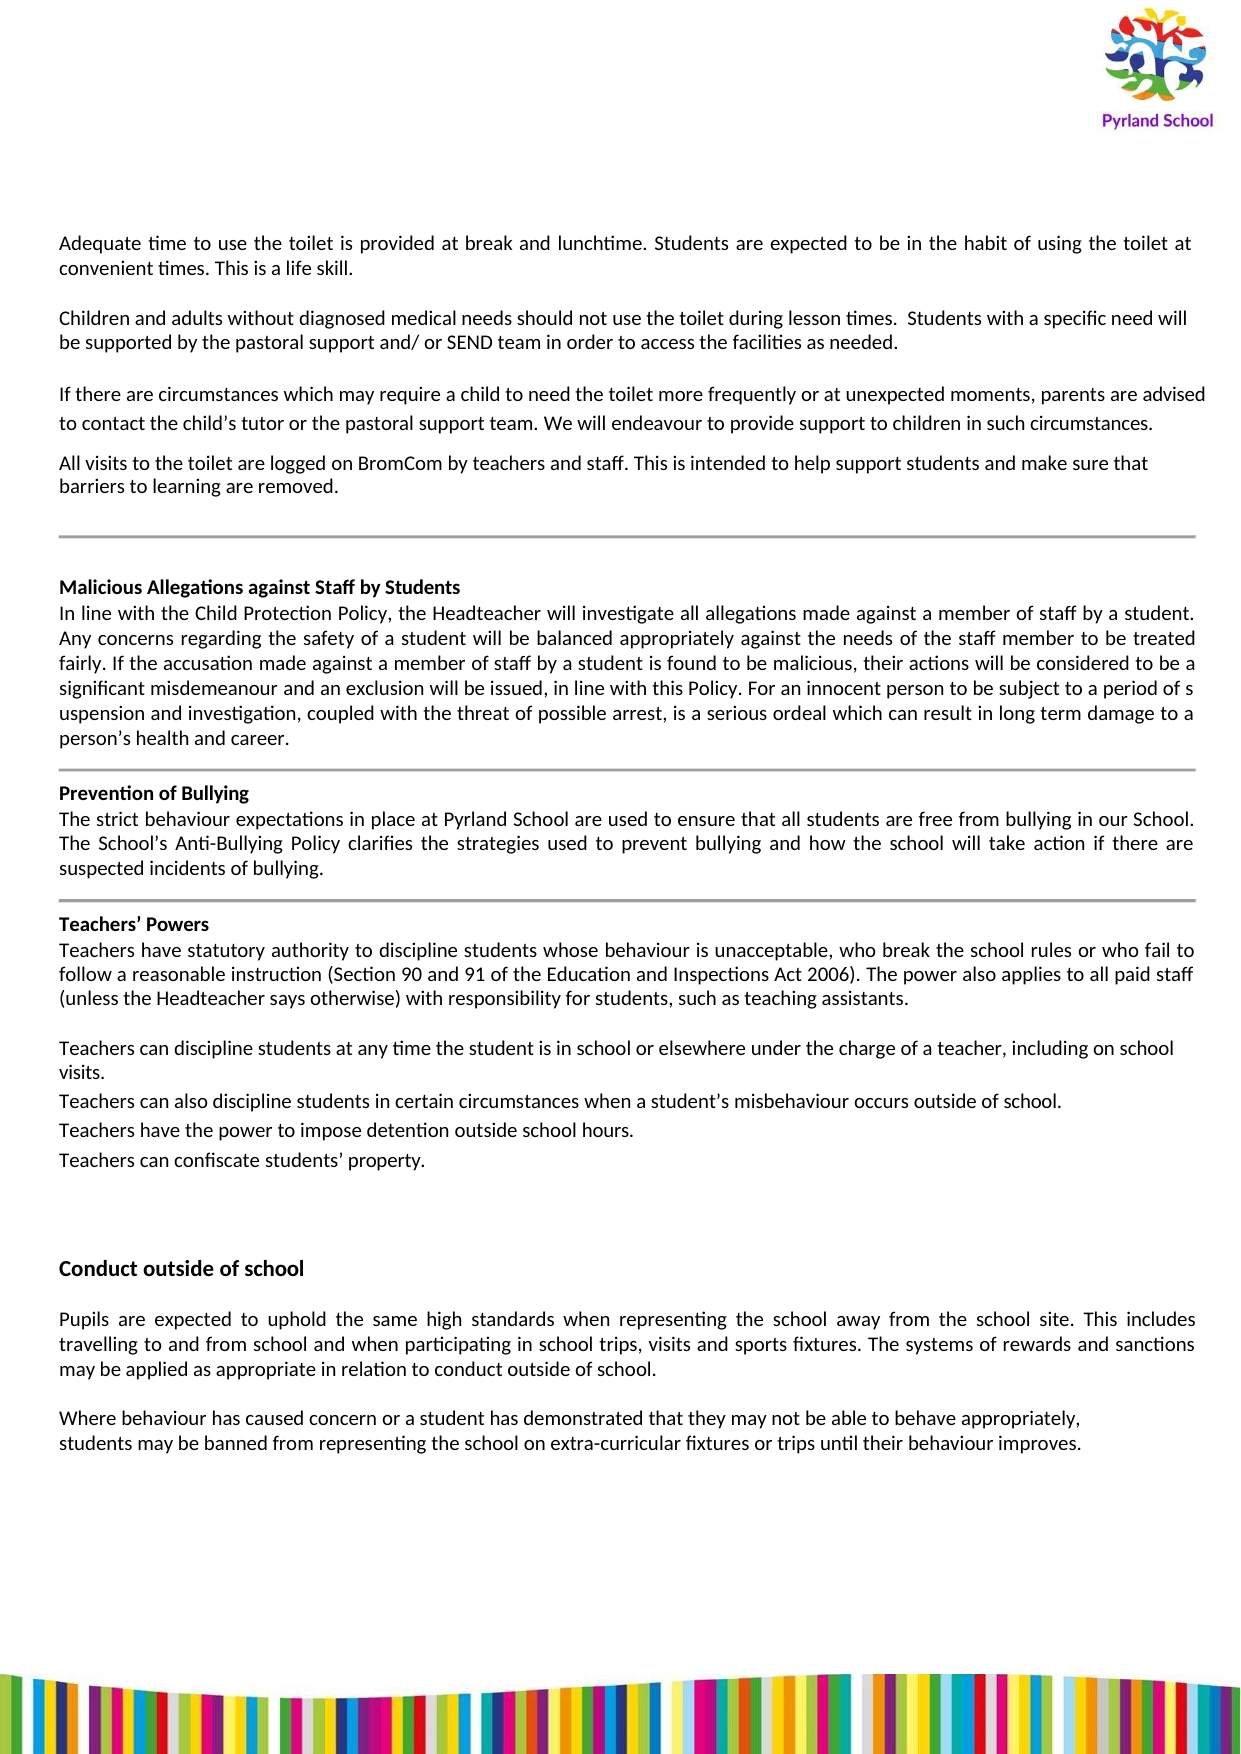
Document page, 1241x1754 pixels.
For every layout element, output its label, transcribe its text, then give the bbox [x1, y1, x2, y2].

picture [0, 1674, 963, 1754]
text Teachers can confiscate students’ property. [59, 1143, 1209, 1173]
text to contact the child’s tutor or the pastoral support team. We will endeavour to provide support to children in such circumstances. [59, 408, 1209, 436]
text Children and adults without diagnosed medical needs should not use the toilet during lesson times. Students with a specific need will be supported by the pastoral support and/ or SEND team in order to access the facilities as needed. [59, 306, 1195, 354]
text Teachers have statutory authority to discipline students whose behaviour is unacceptable, who break the school rules or who fail to follow a reasonable instruction (Section 90 and 91 of the Education and Inspections Act 2006). The power also applies to all paid staff (unless the Headteacher says otherwise) with responsibility for students, such as teaching assistants. [59, 938, 1196, 1011]
text If there are circumstances which may require a child to need the toilet more frequently or at unexpected moments, parents are advised [59, 379, 1209, 408]
text In line with the Child Protection Policy, the Headteacher will investigate all allegations made against a member of staff by a student. Any concerns regarding the safety of a student will be balanced appropriately against the needs of the staff member to be treated fairly. If the accusation made against a member of staff by a student is found to be malicious, their actions will be considered to be a significant misdemeanour and an exclusion will be issued, in line with this Policy. For an innocent person to be subject to a period of s uspension and investigation, coupled with the threat of possible arrest, is a serious ordeal which can result in long term damage to a person’s health and career. [59, 601, 1197, 751]
subtitle Malicious Allegations against Staff by Students [59, 571, 1209, 601]
subtitle Teachers’ Powers [59, 898, 1209, 937]
subtitle Conduct outside of school [59, 1254, 1209, 1282]
subtitle Prevention of Bullying [59, 768, 1209, 807]
text All visits to the toilet are logged on BromCom by teachers and staff. This is intended to help support students and make sure that barriers to learning are removed. [59, 452, 1196, 498]
picture [1096, 6, 1222, 132]
text Where behaviour has caused concern or a student has demonstrated that they may not be able to behave appropriately, students may be banned from representing the school on extra-curricular fixtures or trips until their behaviour improves. [59, 1406, 1108, 1455]
text Teachers can also discipline students in certain circumstances when a student’s misbehaviour occurs outside of school. [59, 1085, 1209, 1114]
text Teachers have the power to impose detention outside school hours. [59, 1114, 1209, 1143]
text Adequate time to use the toilet is provided at break and lunchtime. Students are expected to be in the habit of using the toilet at convenient times. This is a life skill. [59, 231, 1209, 280]
picture [972, 1674, 1241, 1754]
text Pupils are expected to uphold the same high standards when representing the school away from the school site. This includes travelling to and from school and when participating in school trips, visits and sports fixtures. The systems of rewards and sanctions may be applied as appropriate in relation to conduct outside of school. [59, 1307, 1197, 1382]
text The strict behaviour expectations in place at Pyrland School are used to ensure that all students are free from bullying in our School. The School’s Anti-Bullying Policy clarifies the strategies used to prevent bullying and how the school will take action if there are suspected incidents of bullying. [59, 807, 1196, 880]
text Teachers can discipline students at any time the student is in school or elsewhere under the charge of a teacher, including on school visits. [59, 1036, 1209, 1085]
